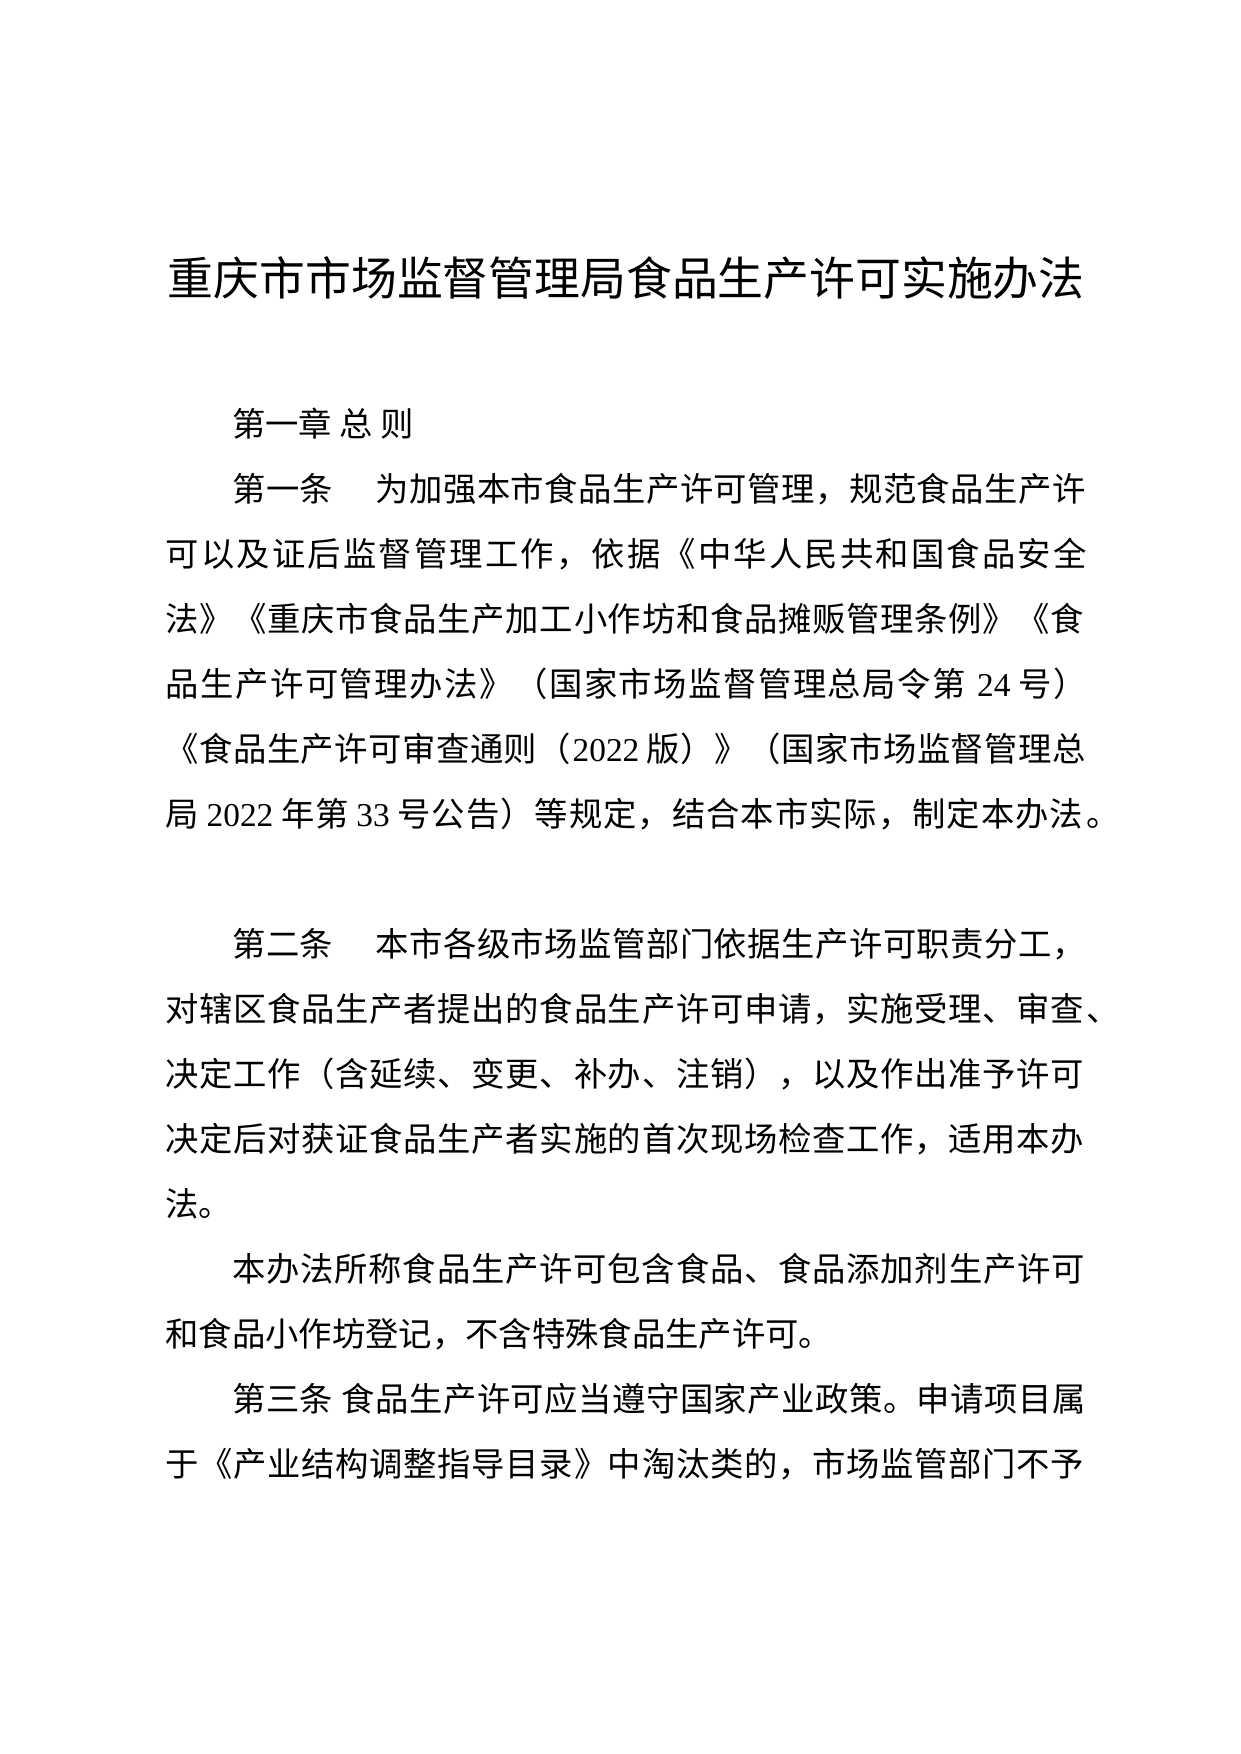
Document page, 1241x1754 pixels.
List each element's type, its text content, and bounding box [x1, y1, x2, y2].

text 第一条 为加强本市食品生产许可管理，规范食品生产许可以及证后监督管理工作，依据《中华人民共和国食品安全法》《重庆市食品生产加工小作坊和食品摊贩管理条例》《食品生产许可管理办法》（国家市场监督管理总局令第24号）《食品生产许可审查通则（2022版）》（国家市场监督管理总局2022年第33号公告）等规定，结合本市实际，制定本办法。 [165, 454, 1087, 909]
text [165, 1364, 1087, 1494]
text 重庆市市场监督管理局食品生产许可实施办法 [165, 227, 1087, 324]
text 第二条 本市各级市场监管部门依据生产许可职责分工，对辖区食品生产者提出的食品生产许可申请，实施受理、审查、决定工作（含延续、变更、补办、注销），以及作出准予许可决定后对获证食品生产者实施的首次现场检查工作，适用本办法。 [165, 909, 1087, 1234]
text 本办法所称食品生产许可包含食品、食品添加剂生产许可和食品小作坊登记，不含特殊食品生产许可。 [165, 1234, 1087, 1364]
text 第一章 总 则 [165, 389, 1087, 454]
